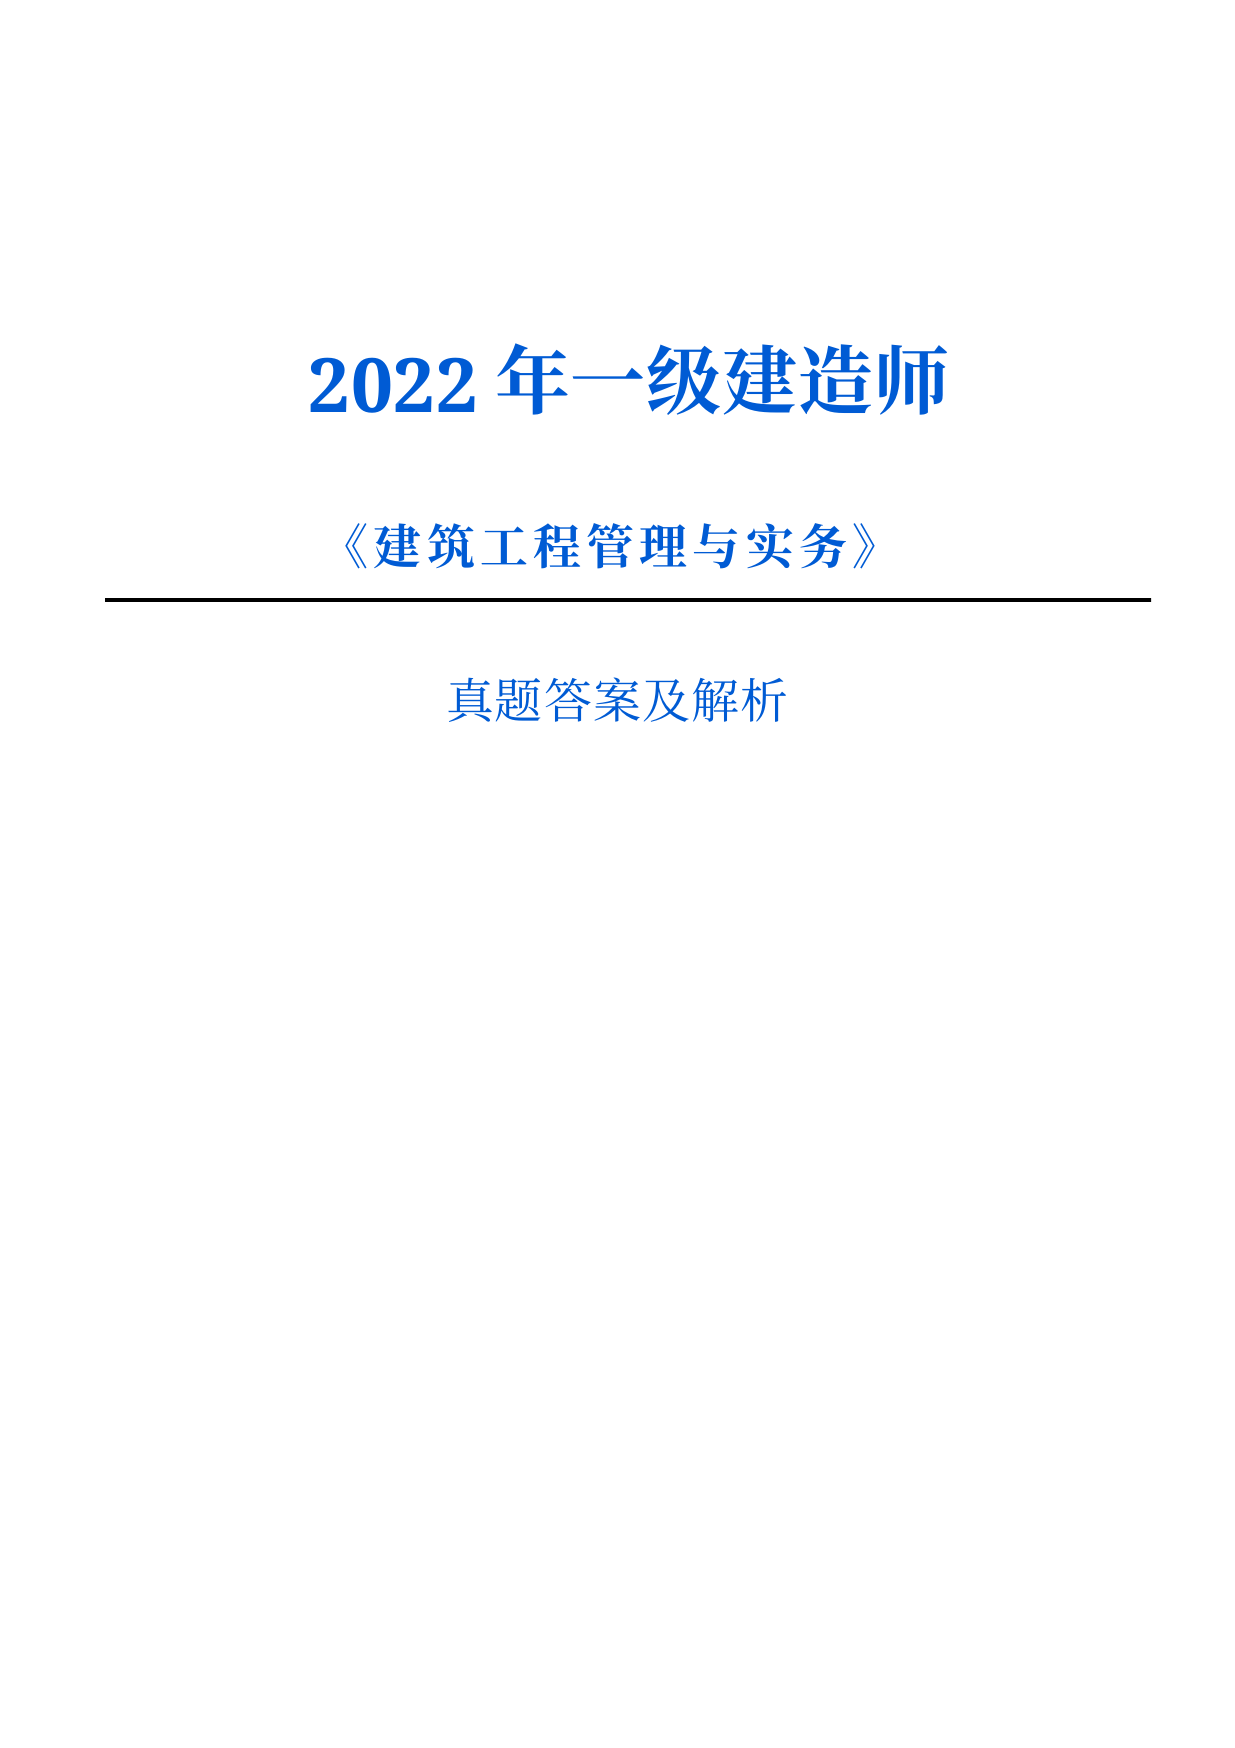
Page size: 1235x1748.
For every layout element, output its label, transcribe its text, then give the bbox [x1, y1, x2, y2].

picture [105, 598, 1152, 602]
text 《建筑工程管理与实务》 [320, 514, 1151, 577]
text 2022年一级建造师 [308, 367, 1151, 514]
text 真题答案及解析 [446, 668, 1151, 731]
